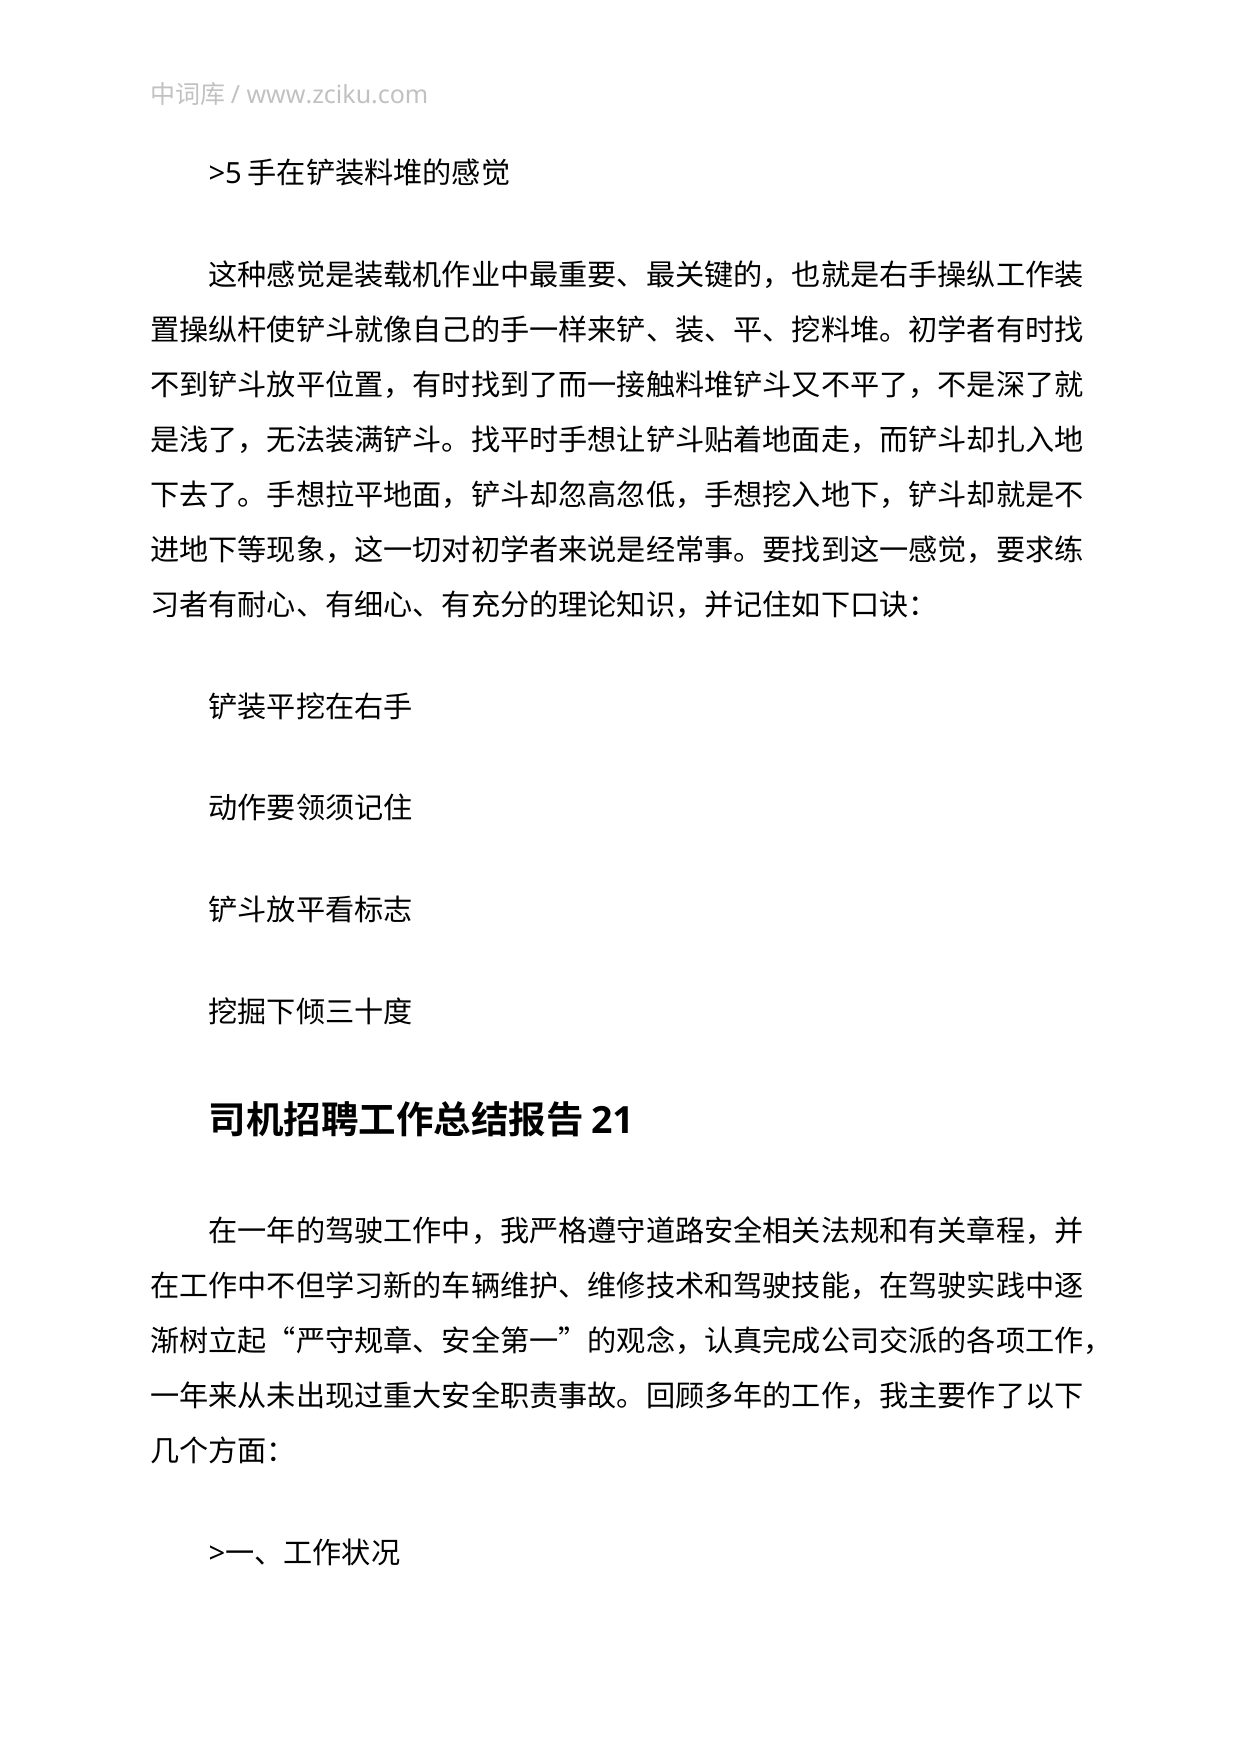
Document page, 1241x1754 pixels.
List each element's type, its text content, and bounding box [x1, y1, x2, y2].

text 司机招聘工作总结报告21 [150, 1090, 1090, 1145]
text >5手在铲装料堆的感觉 [150, 150, 1090, 192]
text 动作要领须记住 [150, 785, 1090, 827]
text 这种感觉是装载机作业中最重要、最关键的，也就是右手操纵工作装置操纵杆使铲斗就像自己的手一样来铲、装、平、挖料堆。初学者有时找不到铲斗放平位置，有时找到了而一接触料堆铲斗又不平了，不是深了就是浅了，无法装满铲斗。找平时手想让铲斗贴着地面走，而铲斗却扎入地下去了。手想拉平地面，铲斗却忽高忽低，手想挖入地下，铲斗却就是不进地下等现象，这一切对初学者来说是经常事。要找到这一感觉，要求练习者有耐心、有细心、有充分的理论知识，并记住如下口诀： [150, 252, 1090, 624]
text 挖掘下倾三十度 [150, 988, 1090, 1031]
text 铲装平挖在右手 [150, 683, 1090, 725]
text 铲斗放平看标志 [150, 887, 1090, 929]
text 在一年的驾驶工作中，我严格遵守道路安全相关法规和有关章程，并在工作中不但学习新的车辆维护、维修技术和驾驶技能，在驾驶实践中逐渐树立起“严守规章、安全第一”的观念，认真完成公司交派的各项工作，一年来从未出现过重大安全职责事故。回顾多年的工作，我主要作了以下几个方面： [150, 1208, 1090, 1470]
text >一、工作状况 [150, 1529, 1090, 1572]
